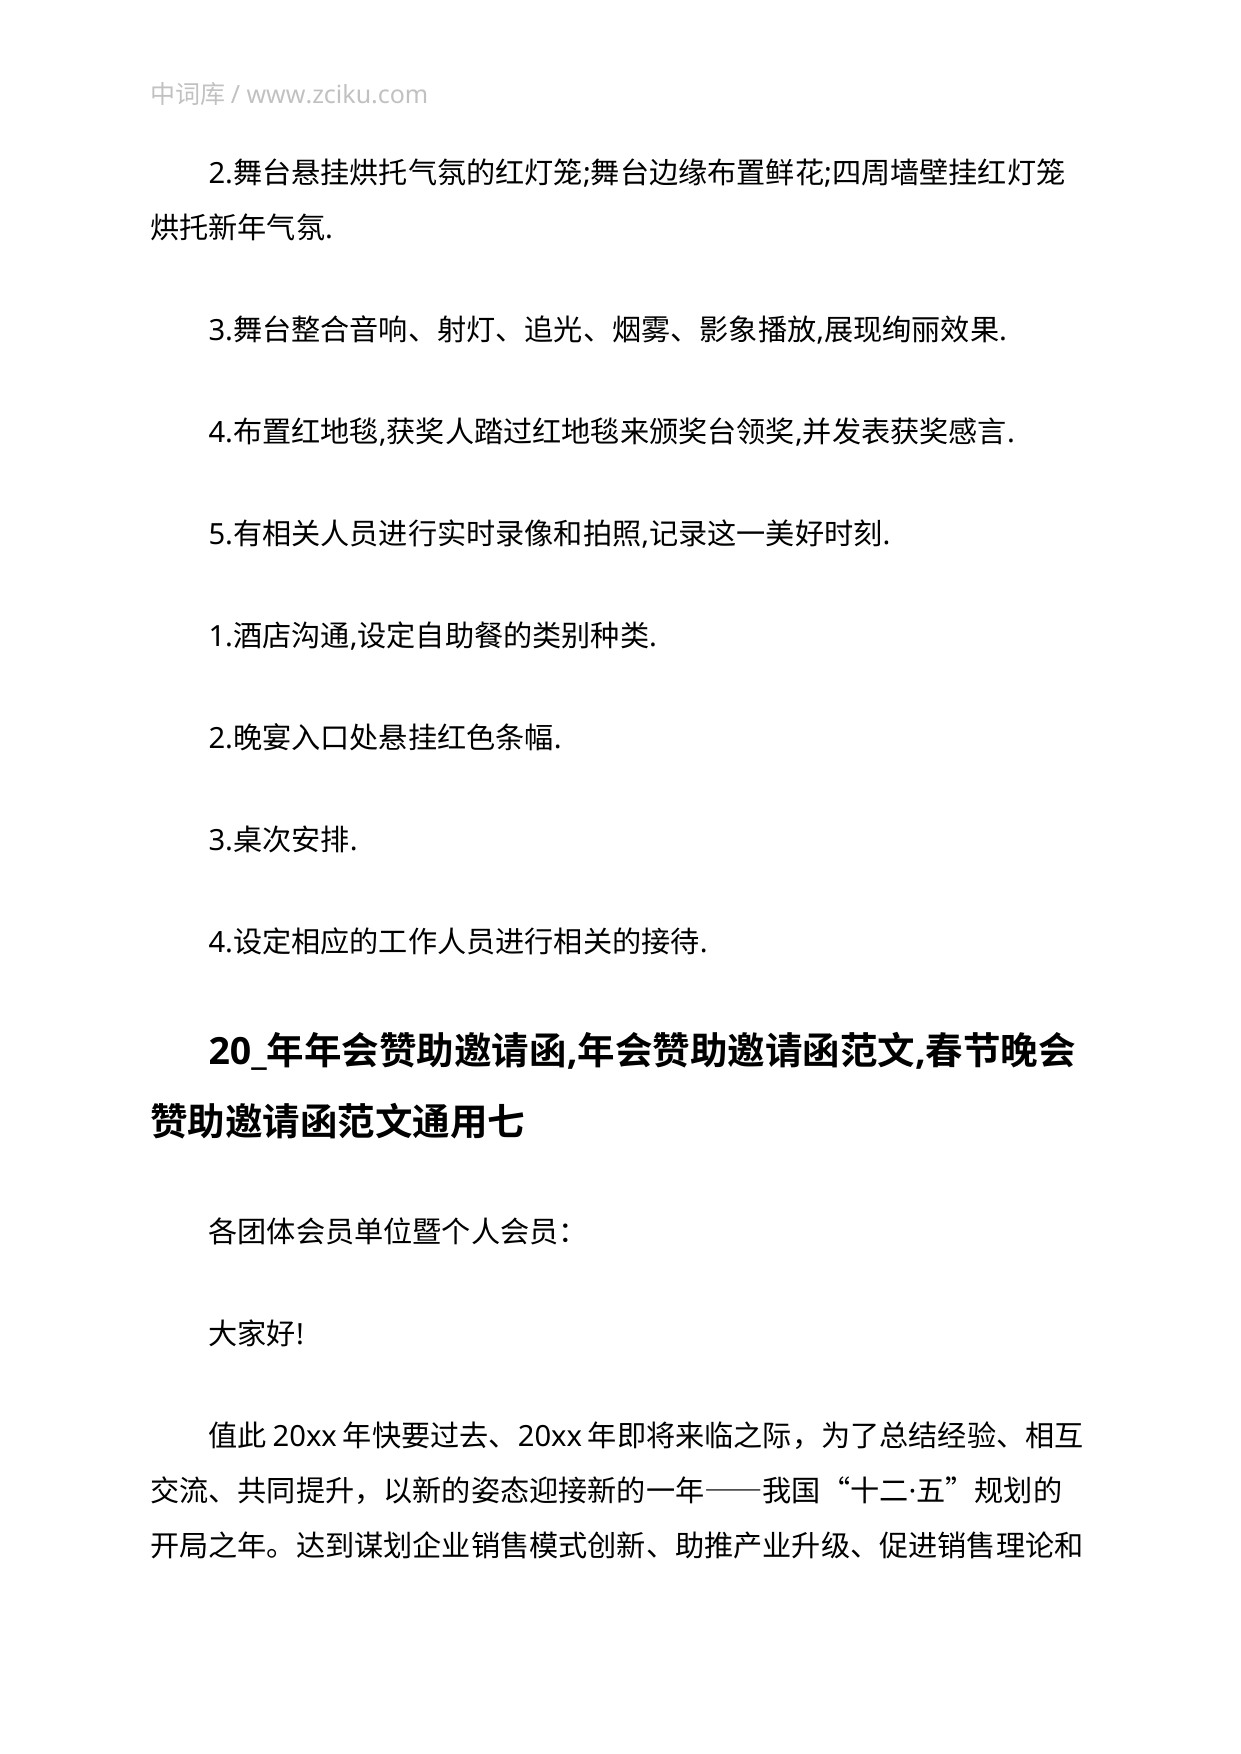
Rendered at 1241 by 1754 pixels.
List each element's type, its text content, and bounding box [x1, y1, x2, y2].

text 5.有相关人员进行实时录像和拍照,记录这一美好时刻. [150, 511, 1090, 553]
text 2.舞台悬挂烘托气氛的红灯笼;舞台边缘布置鲜花;四周墙壁挂红灯笼烘托新年气氛. [150, 150, 1090, 247]
text 各团体会员单位暨个人会员： [150, 1209, 1090, 1251]
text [150, 1413, 1090, 1565]
text 3.桌次安排. [150, 817, 1090, 859]
text 4.布置红地毯,获奖人踏过红地毯来颁奖台领奖,并发表获奖感言. [150, 409, 1090, 451]
text 3.舞台整合音响、射灯、追光、烟雾、影象播放,展现绚丽效果. [150, 307, 1090, 349]
text 4.设定相应的工作人员进行相关的接待. [150, 919, 1090, 961]
text 1.酒店沟通,设定自助餐的类别种类. [150, 613, 1090, 655]
text 20_年年会赞助邀请函,年会赞助邀请函范文,春节晚会赞助邀请函范文通用七 [150, 1021, 1090, 1146]
text 2.晚宴入口处悬挂红色条幅. [150, 715, 1090, 757]
text 大家好! [150, 1311, 1090, 1353]
